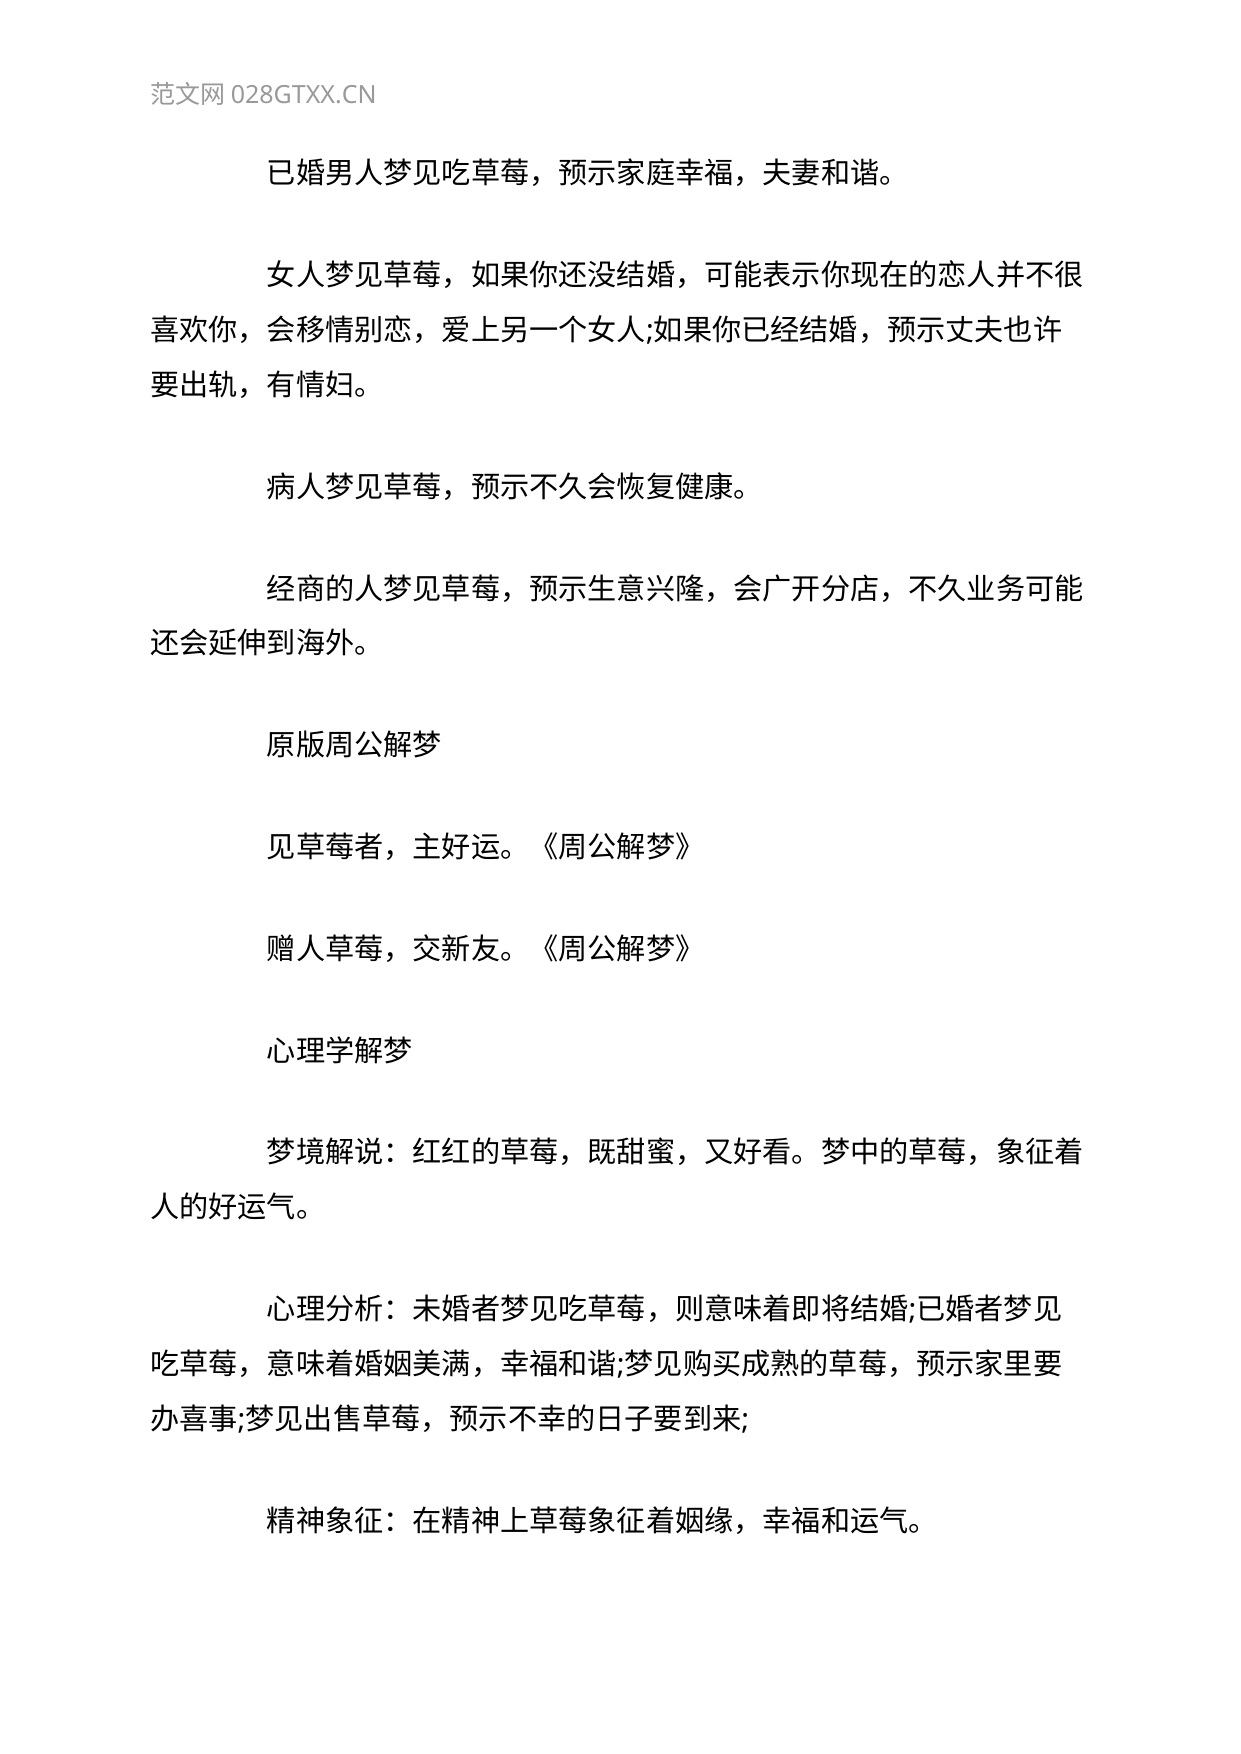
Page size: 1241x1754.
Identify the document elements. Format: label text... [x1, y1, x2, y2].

text 心理分析：未婚者梦见吃草莓，则意味着即将结婚;已婚者梦见吃草莓，意味着婚姻美满，幸福和谐;梦见购买成熟的草莓，预示家里要办喜事;梦见出售草莓，预示不幸的日子要到来; [150, 1286, 1090, 1438]
text 女人梦见草莓，如果你还没结婚，可能表示你现在的恋人并不很喜欢你，会移情别恋，爱上另一个女人;如果你已经结婚，预示丈夫也许要出轨，有情妇。 [150, 252, 1090, 404]
text 病人梦见草莓，预示不久会恢复健康。 [150, 463, 1090, 506]
text 心理学解梦 [150, 1027, 1090, 1069]
text 经商的人梦见草莓，预示生意兴隆，会广开分店，不久业务可能还会延伸到海外。 [150, 565, 1090, 662]
text 已婚男人梦见吃草莓，预示家庭幸福，夫妻和谐。 [150, 150, 1090, 192]
text 梦境解说：红红的草莓，既甜蜜，又好看。梦中的草莓，象征着人的好运气。 [150, 1129, 1090, 1226]
text 见草莓者，主好运。《周公解梦》 [150, 824, 1090, 866]
text 精神象征：在精神上草莓象征着姻缘，幸福和运气。 [150, 1498, 1090, 1540]
text 原版周公解梦 [150, 722, 1090, 764]
text 赠人草莓，交新友。《周公解梦》 [150, 925, 1090, 968]
